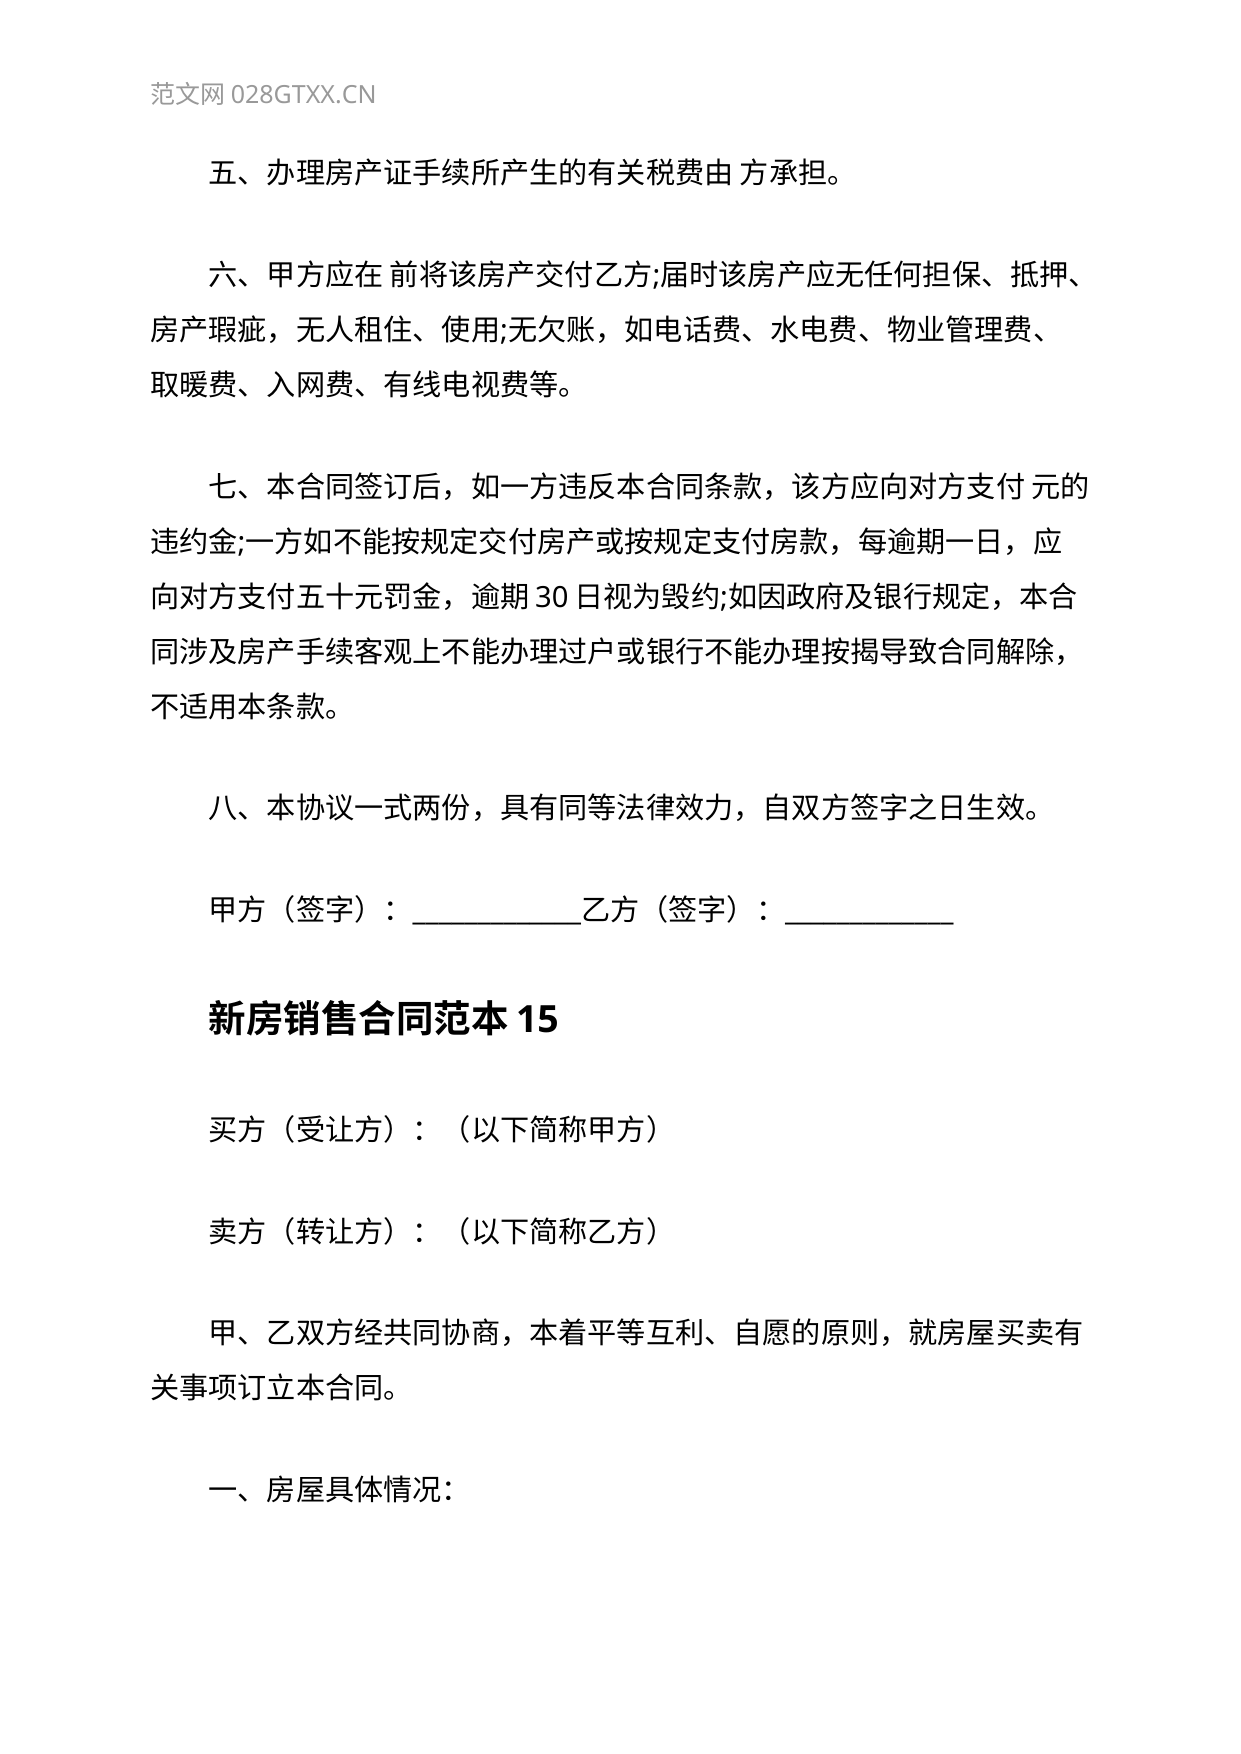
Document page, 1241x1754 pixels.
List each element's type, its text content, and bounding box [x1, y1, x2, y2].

text 五、办理房产证手续所产生的有关税费由 方承担。 [150, 150, 1090, 192]
text 新房销售合同范本15 [150, 989, 1090, 1043]
text 卖方（转让方）：（以下简称乙方） [150, 1208, 1090, 1251]
text 八、本协议一式两份，具有同等法律效力，自双方签字之日生效。 [150, 785, 1090, 827]
text 六、甲方应在 前将该房产交付乙方;届时该房产应无任何担保、抵押、房产瑕疵，无人租住、使用;无欠账，如电话费、水电费、物业管理费、取暖费、入网费、有线电视费等。 [150, 252, 1090, 404]
text 一、房屋具体情况： [150, 1467, 1090, 1509]
text 甲、乙双方经共同协商，本着平等互利、自愿的原则，就房屋买卖有关事项订立本合同。 [150, 1310, 1090, 1407]
text 七、本合同签订后，如一方违反本合同条款，该方应向对方支付 元的违约金;一方如不能按规定交付房产或按规定支付房款，每逾期一日，应向对方支付五十元罚金，逾期30日视为毁约;如因政府及银行规定，本合同涉及房产手续客观上不能办理过户或银行不能办理按揭导致合同解除，不适用本条款。 [150, 463, 1090, 726]
text 甲方（签字）：_____________乙方（签字）：_____________ [150, 887, 1090, 929]
text 买方（受让方）：（以下简称甲方） [150, 1106, 1090, 1149]
